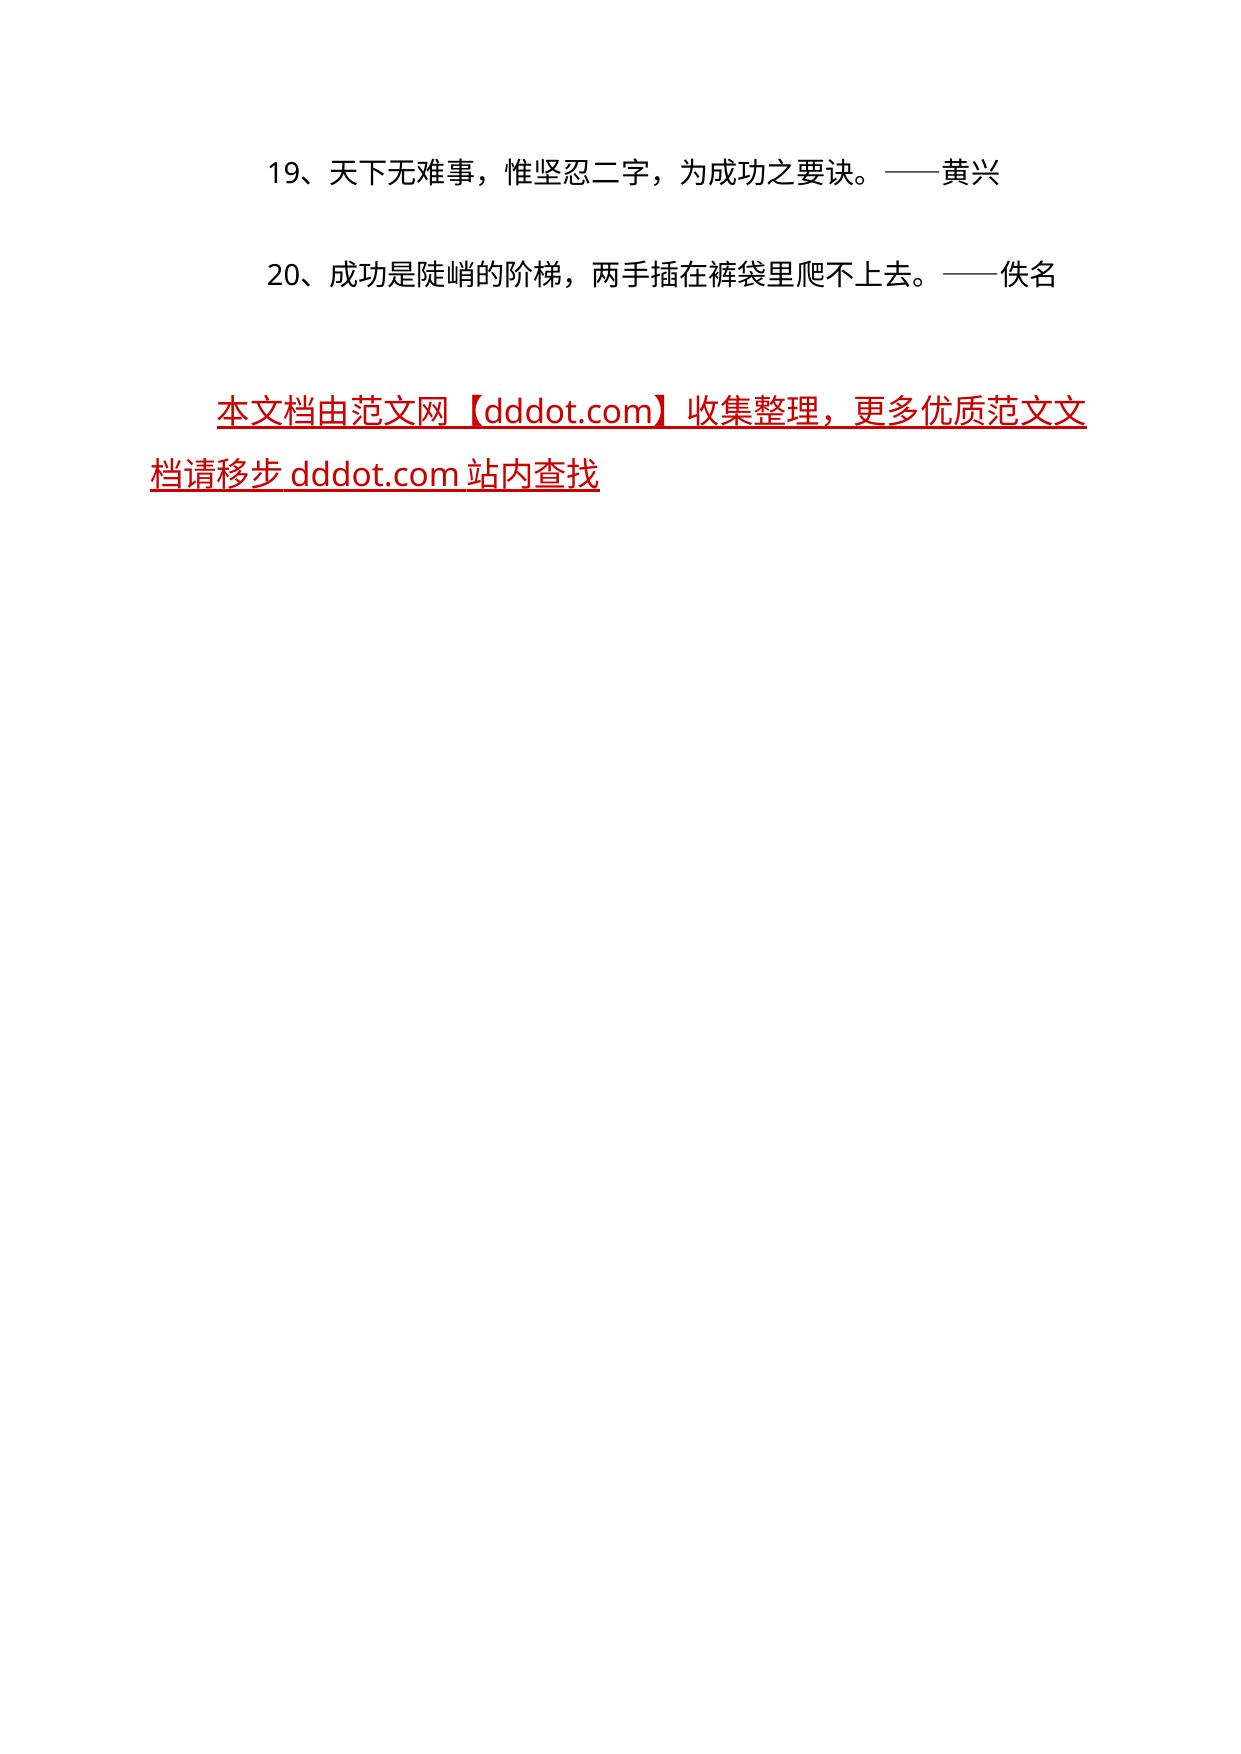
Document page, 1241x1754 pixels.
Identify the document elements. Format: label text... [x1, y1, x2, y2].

text 20、成功是陡峭的阶梯，两手插在裤袋里爬不上去。——佚名 [150, 252, 1090, 294]
text 19、天下无难事，惟坚忍二字，为成功之要诀。——黄兴 [150, 150, 1090, 192]
text 本文档由范文网【dddot.com】收集整理，更多优质范文文档请移步dddot.com站内查找 [150, 385, 1090, 496]
